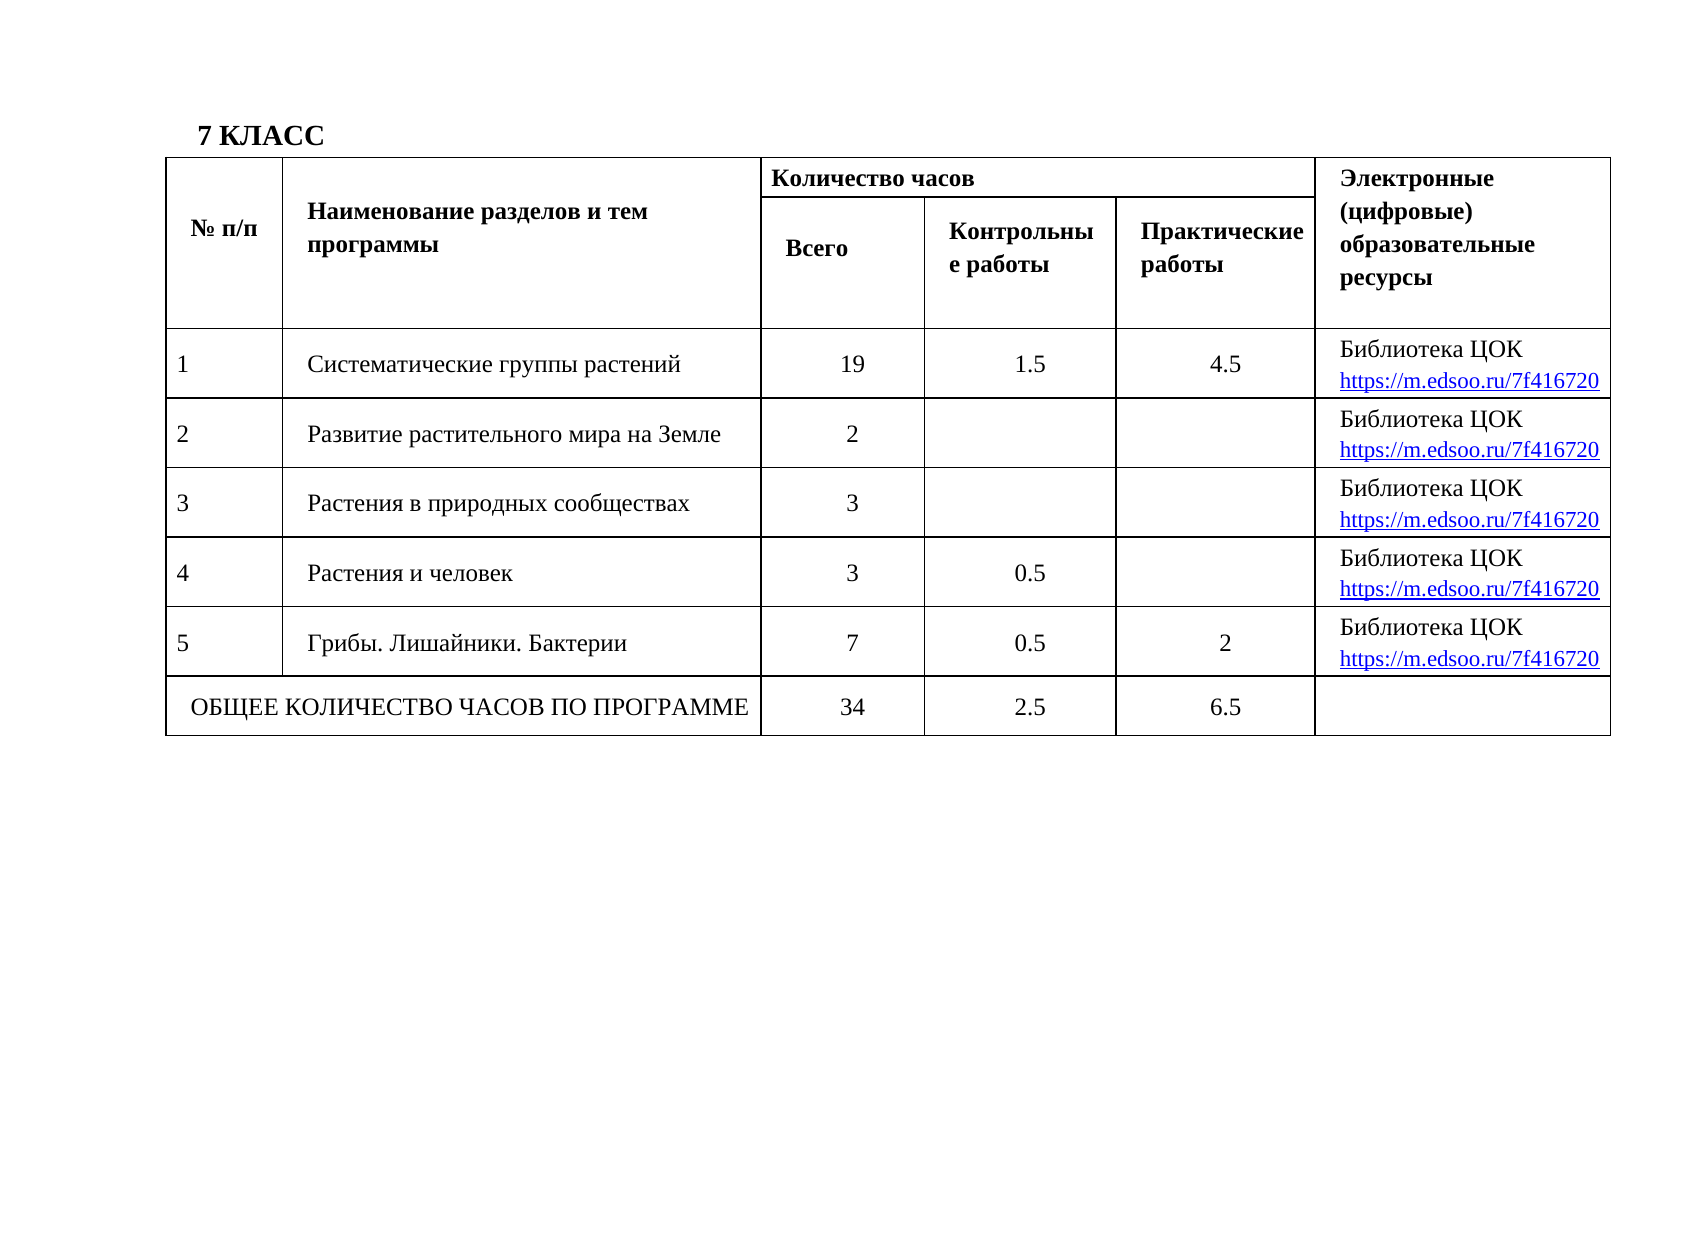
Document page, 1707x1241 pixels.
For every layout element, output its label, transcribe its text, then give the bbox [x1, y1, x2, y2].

table_cell Развитие растительного мира на Земле [283, 399, 760, 467]
table_cell 3 [167, 468, 282, 536]
table_cell 2 [167, 399, 282, 467]
table_cell 1.5 [925, 329, 1115, 397]
table_header Наименование разделов и тем программы [283, 158, 760, 327]
table_cell [1117, 468, 1314, 536]
table_header № п/п [167, 158, 282, 327]
table_cell Растения в природных сообществах [283, 468, 760, 536]
table_cell 2.5 [925, 677, 1115, 735]
table_cell 34 [762, 677, 924, 735]
table_cell Систематические группы растений [283, 329, 760, 397]
table_cell Библиотека ЦОК https://m.edsoo.ru/7f416720 [1316, 329, 1610, 397]
table_cell Всего [762, 198, 924, 327]
table_cell ОБЩЕЕ КОЛИЧЕСТВО ЧАСОВ ПО ПРОГРАММЕ [167, 677, 760, 735]
table_cell [1316, 677, 1610, 735]
table_cell 6.5 [1117, 677, 1314, 735]
table_cell 19 [762, 329, 924, 397]
table_cell 4 [167, 538, 282, 606]
table_cell 4.5 [1117, 329, 1314, 397]
table_cell 7 [762, 607, 924, 675]
table_cell Грибы. Лишайники. Бактерии [283, 607, 760, 675]
table_cell 2 [762, 399, 924, 467]
table_cell 0.5 [925, 607, 1115, 675]
table_cell 2 [1117, 607, 1314, 675]
table_cell Растения и человек [283, 538, 760, 606]
table_cell 3 [762, 538, 924, 606]
table_cell Библиотека ЦОК https://m.edsoo.ru/7f416720 [1316, 538, 1610, 606]
table_cell Библиотека ЦОК https://m.edsoo.ru/7f416720 [1316, 468, 1610, 536]
table_cell Библиотека ЦОК https://m.edsoo.ru/7f416720 [1316, 399, 1610, 467]
table_cell [925, 399, 1115, 467]
table_cell 1 [167, 329, 282, 397]
table_cell Практические работы [1117, 198, 1314, 327]
table_cell 3 [762, 468, 924, 536]
table_cell 5 [167, 607, 282, 675]
table_cell [1117, 399, 1314, 467]
table_cell Библиотека ЦОК https://m.edsoo.ru/7f416720 [1316, 607, 1610, 675]
table_cell Контрольные работы [925, 198, 1115, 327]
table_header Электронные (цифровые) образовательные ресурсы [1316, 158, 1610, 327]
table_header Количество часов [762, 158, 1314, 196]
table_cell 0.5 [925, 538, 1115, 606]
text 7 КЛАСС [190, 118, 1618, 152]
table_cell [925, 468, 1115, 536]
table_cell [1117, 538, 1314, 606]
